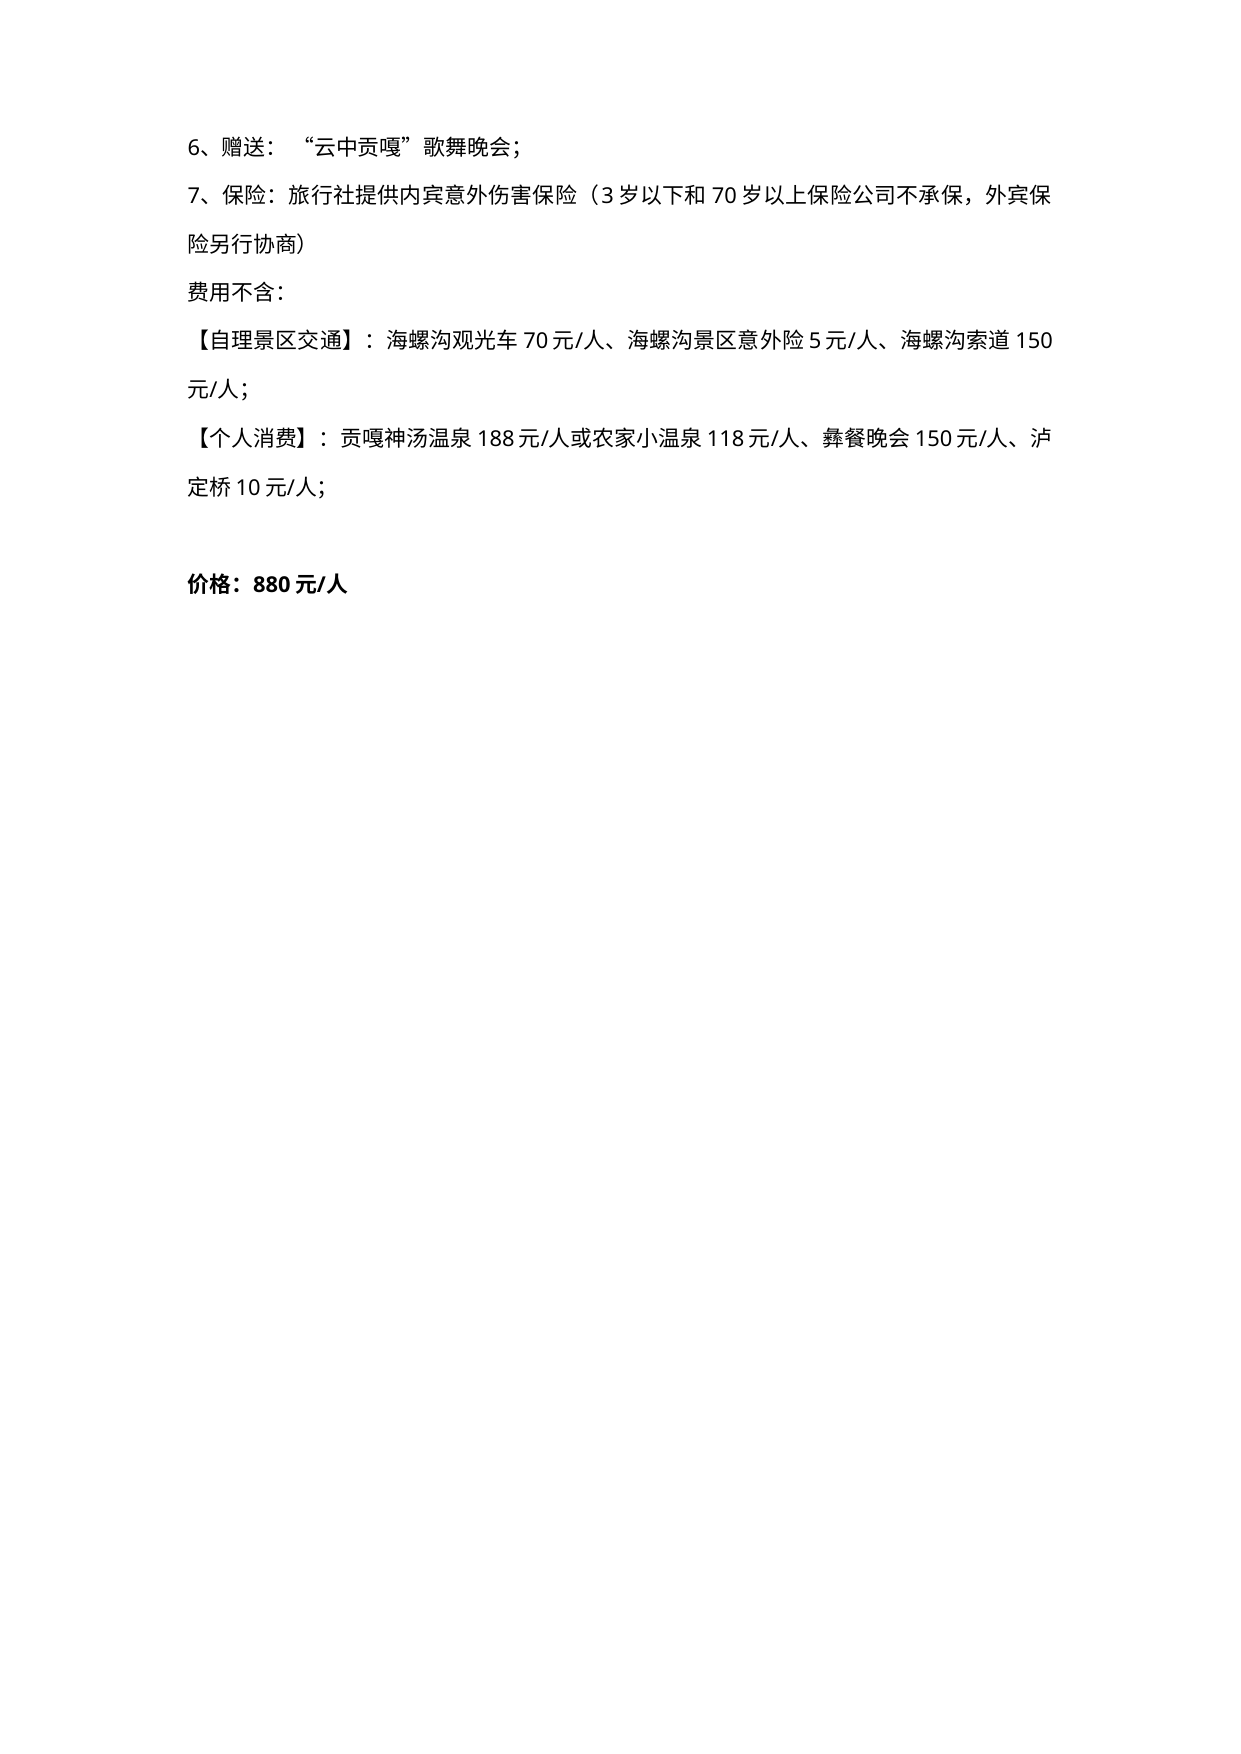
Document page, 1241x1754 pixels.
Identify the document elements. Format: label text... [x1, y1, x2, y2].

text 7、保险：旅行社提供内宾意外伤害保险（3岁以下和70岁以上保险公司不承保，外宾保险另行协商） [187, 178, 1053, 259]
text 6、赠送： “云中贡嘎”歌舞晚会； [187, 129, 1053, 162]
text 费用不含： [187, 275, 1053, 307]
text 【自理景区交通】：海螺沟观光车70元/人、海螺沟景区意外险5元/人、海螺沟索道150元/人； 【个人消费】：贡嘎神汤温泉188元/人或农家小温泉118元/人、彝餐晚会150元/人、泸定桥10元/人； 价格：880元/人 [187, 323, 1053, 599]
